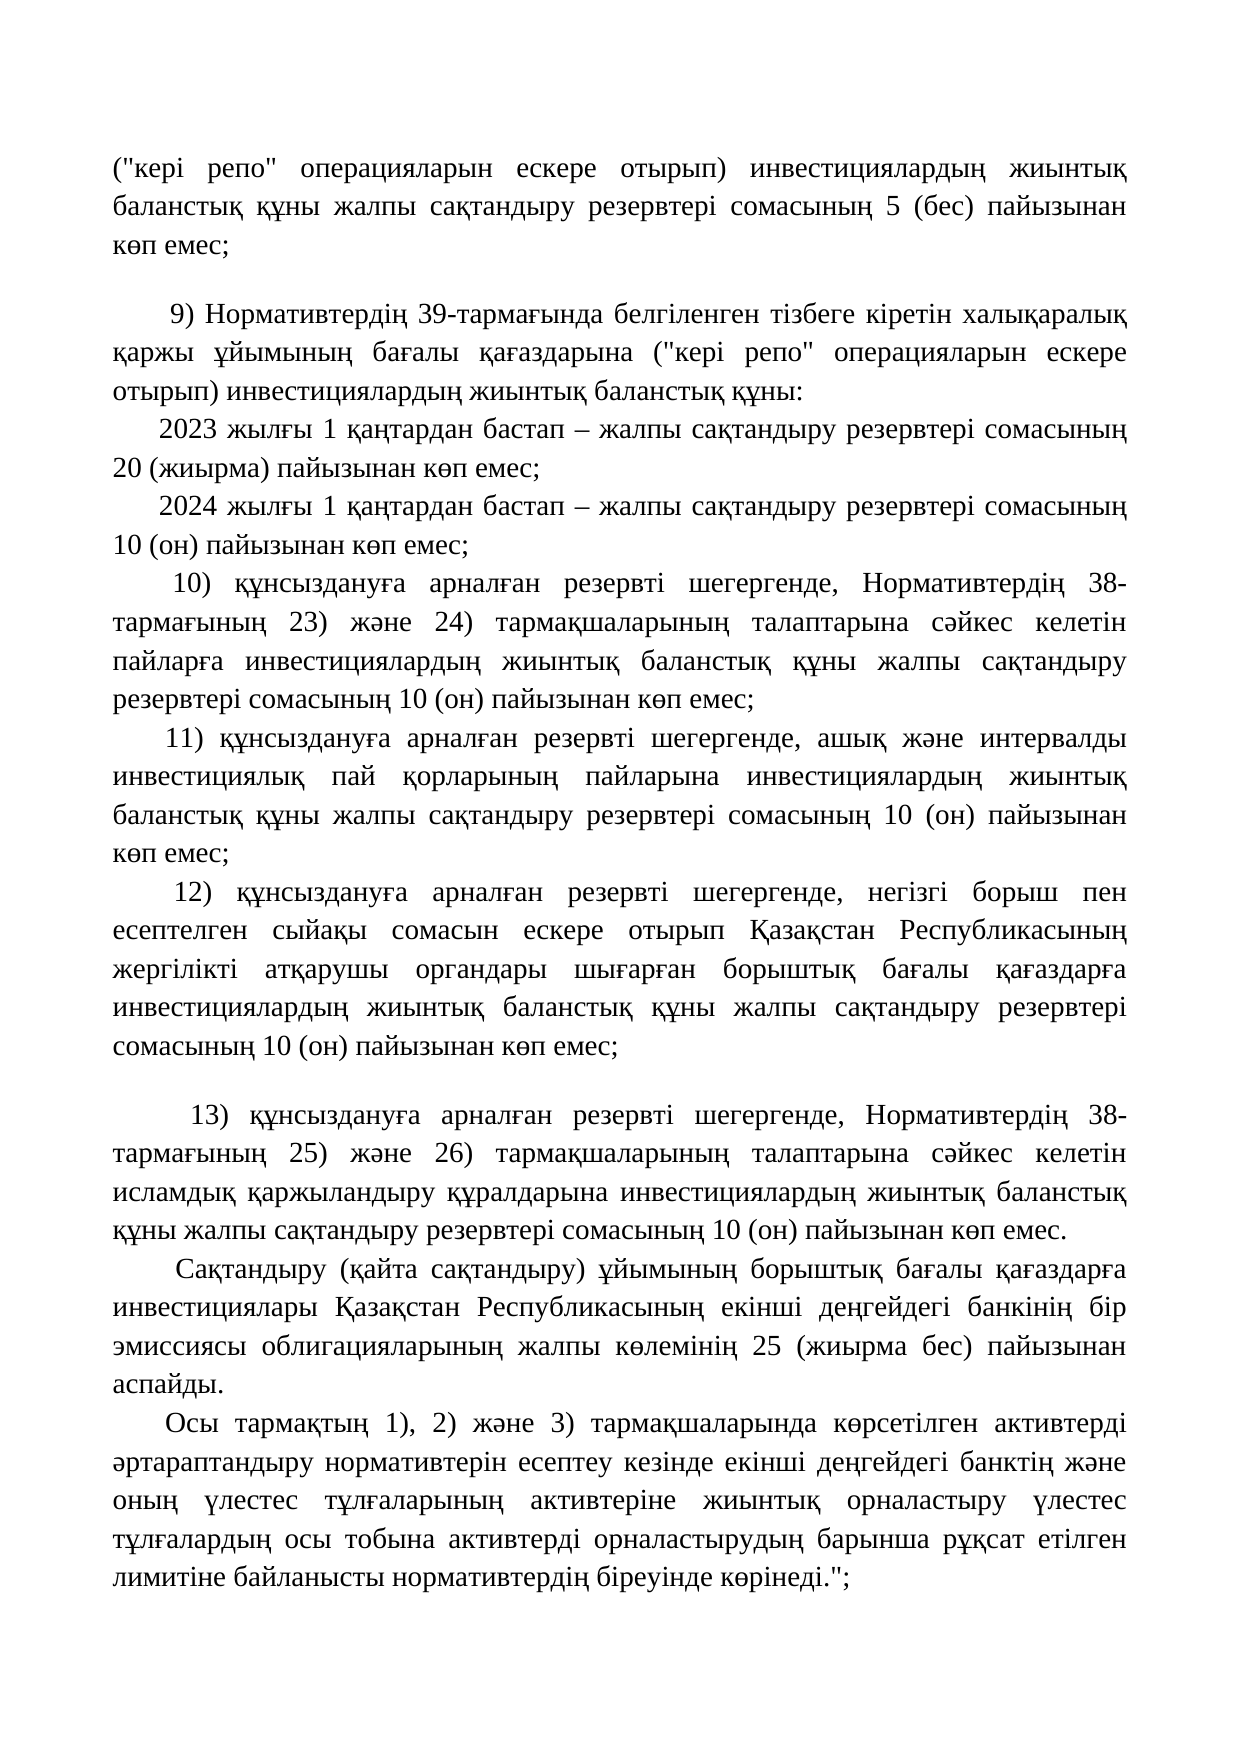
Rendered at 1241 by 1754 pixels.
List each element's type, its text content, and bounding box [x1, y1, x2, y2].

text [112, 150, 1128, 261]
text 11) құнсыздануға арналған резервті шегергенде, ашық және интервалды инвестициялық пай қорларының пайларына инвестициялардың жиынтық баланстық құны жалпы сақтандыру резервтері сомасының 10 (он) пайызынан көп емес; [112, 720, 1128, 869]
text 2023 жылғы 1 қаңтардан бастап – жалпы сақтандыру резервтері сомасының 20 (жиырма) пайызынан көп емес; [112, 411, 1128, 483]
text Осы тармақтың 1), 2) және 3) тармақшаларында көрсетілген активтерді әртараптандыру нормативтерін есептеу кезінде екінші деңгейдегі банктің және оның үлестес тұлғаларының активтеріне жиынтық орналастыру үлестес тұлғалардың осы тобына активтерді орналастырудың барынша рұқсат етілген лимитіне байланысты нормативтердің біреуінде көрінеді."; [112, 1405, 1128, 1593]
text 10) құнсыздануға арналған резервті шегергенде, Нормативтердің 38-тармағының 23) және 24) тармақшаларының талаптарына сәйкес келетін пайларға инвестициялардың жиынтық баланстық құны жалпы сақтандыру резервтері сомасының 10 (он) пайызынан көп емес; [112, 566, 1128, 715]
text 13) құнсыздануға арналған резервті шегергенде, Нормативтердің 38-тармағының 25) және 26) тармақшаларының талаптарына сәйкес келетін исламдық қаржыландыру құралдарына инвестициялардың жиынтық баланстық құны жалпы сақтандыру резервтері сомасының 10 (он) пайызынан көп емес. [112, 1097, 1128, 1246]
text 2024 жылғы 1 қаңтардан бастап – жалпы сақтандыру резервтері сомасының 10 (он) пайызынан көп емес; [112, 488, 1128, 561]
text 9) Нормативтердің 39-тармағында белгіленген тізбеге кіретін халықаралық қаржы ұйымының бағалы қағаздарына ("кері репо" операцияларын ескере отырып) инвестициялардың жиынтық баланстық құны: [112, 296, 1128, 406]
text 12) құнсыздануға арналған резервті шегергенде, негізгі борыш пен есептелген сыйақы сомасын ескере отырып Қазақстан Республикасының жергілікті атқарушы органдары шығарған борыштық бағалы қағаздарға инвестициялардың жиынтық баланстық құны жалпы сақтандыру резервтері сомасының 10 (он) пайызынан көп емес; [112, 874, 1128, 1062]
text Сақтандыру (қайта сақтандыру) ұйымының борыштық бағалы қағаздарға инвестициялары Қазақстан Республикасының екінші деңгейдегі банкінің бір эмиссиясы облигацияларының жалпы көлемінің 25 (жиырма бес) пайызынан аспайды. [112, 1251, 1128, 1400]
